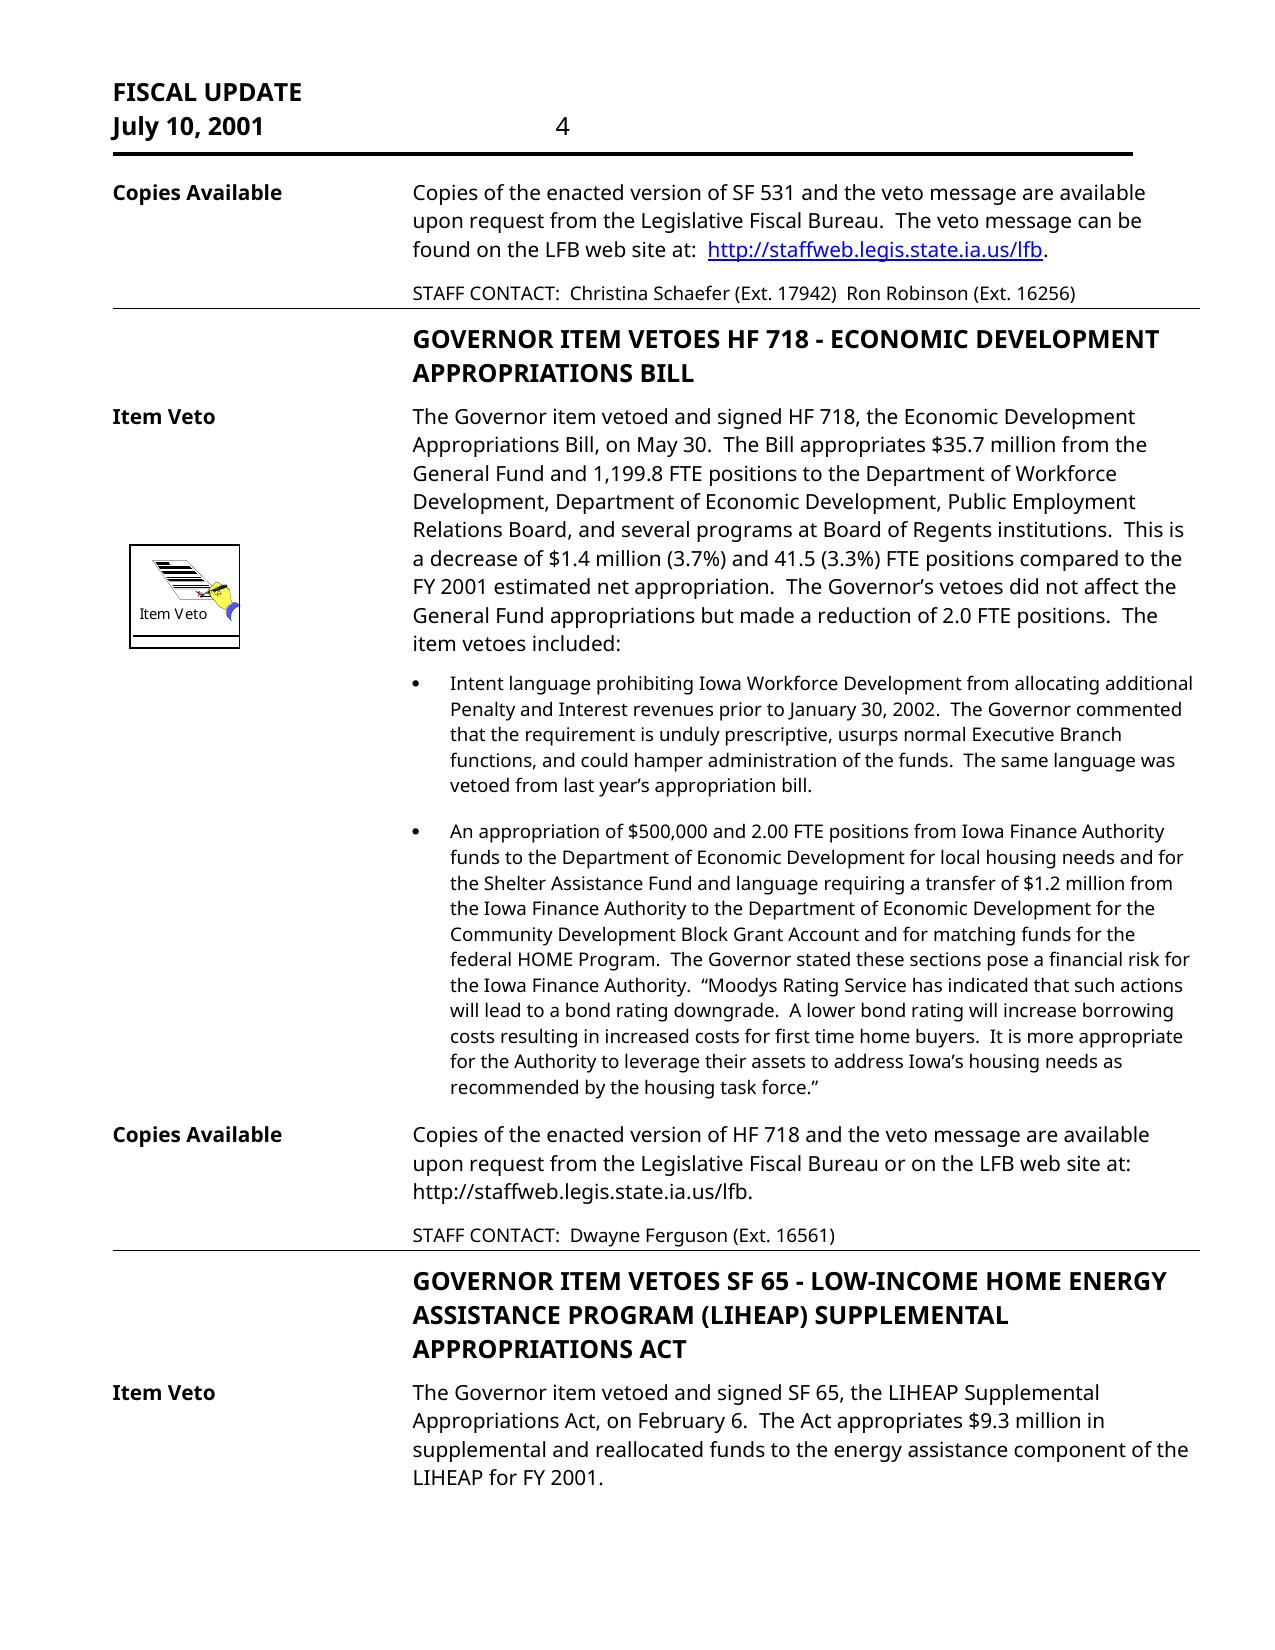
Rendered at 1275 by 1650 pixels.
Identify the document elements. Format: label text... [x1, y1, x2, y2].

text An appropriation of $500,000 and 2.00 FTE positions from Iowa Finance Authority funds to the Department of Economic Development for local housing needs and for the Shelter Assistance Fund and language requiring a transfer of $1.2 million from the Iowa Finance Authority to the Department of Economic Development for the Community Development Block Grant Account and for matching funds for the federal HOME Program. The Governor stated these sections pose a financial risk for the Iowa Finance Authority. “Moodys Rating Service has indicated that such actions will lead to a bond rating downgrade. A lower bond rating will increase borrowing costs resulting in increased costs for first time home buyers. It is more appropriate for the Authority to leverage their assets to address Iowa’s housing needs as recommended by the housing task force.” [412, 819, 1200, 1099]
title Governor Item Vetoes HF 718 - Economic Development Appropriations Bill [412, 321, 1200, 389]
text Copies Available Copies of the enacted version of SF 531 and the veto message are available upon request from the Legislative Fiscal Bureau. The veto message can be found on the LFB web site at: http://staffweb.legis.state.ia.us/lfb. [112, 178, 1200, 263]
text Copies Available Copies of the enacted version of HF 718 and the veto message are available upon request from the Legislative Fiscal Bureau or on the LFB web site at: http://staffweb.legis.state.ia.us/lfb. [112, 1120, 1200, 1206]
text Intent language prohibiting Iowa Workforce Development from allocating additional Penalty and Interest revenues prior to January 30, 2002. The Governor commented that the requirement is unduly prescriptive, usurps normal Executive Branch functions, and could hamper administration of the funds. The same language was vetoed from last year’s appropriation bill. [412, 670, 1200, 798]
text Item Veto The Governor item vetoed and signed HF 718, the Economic Development Appropriations Bill, on May 30. The Bill appropriates $35.7 million from the General Fund and 1,199.8 FTE positions to the Department of Workforce Development, Department of Economic Development, Public Employment Relations Board, and several programs at Board of Regents institutions. This is a decrease of $1.4 million (3.7%) and 41.5 (3.3%) FTE positions compared to the FY 2001 estimated net appropriation. The Governor’s vetoes did not affect the General Fund appropriations but made a reduction of 2.0 FTE positions. The item vetoes included: [112, 402, 1200, 658]
text STAFF CONTACT: Christina Schaefer (Ext. 17942) Ron Robinson (Ext. 16256) [112, 280, 1200, 309]
title Governor Item Vetoes SF 65 - Low-Income Home Energy Assistance Program (LIHEAP) Supplemental Appropriations Act [412, 1263, 1200, 1366]
text STAFF CONTACT: Dwayne Ferguson (Ext. 16561) [112, 1222, 1200, 1251]
text Item Veto The Governor item vetoed and signed SF 65, the LIHEAP Supplemental Appropriations Act, on February 6. The Act appropriates $9.3 million in supplemental and reallocated funds to the energy assistance component of the LIHEAP for FY 2001. [112, 1378, 1200, 1492]
